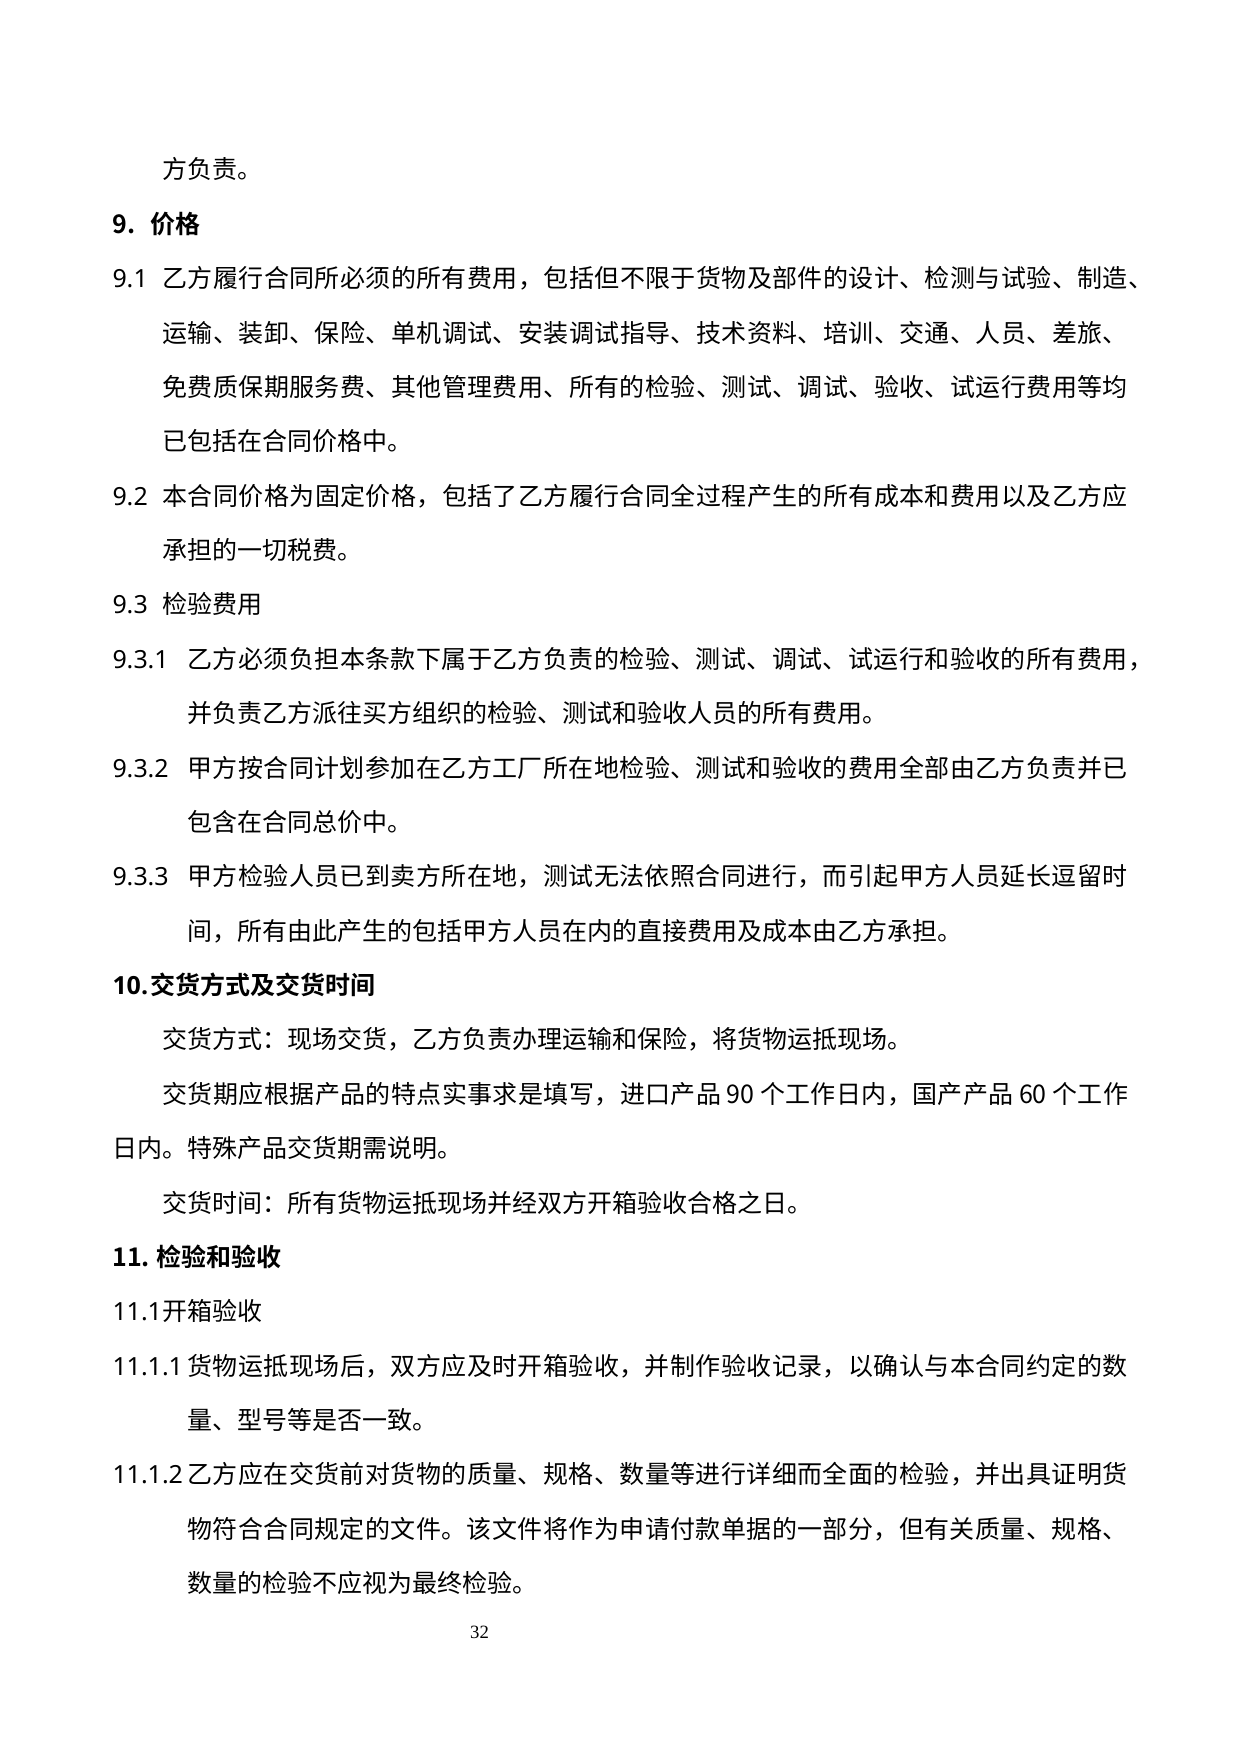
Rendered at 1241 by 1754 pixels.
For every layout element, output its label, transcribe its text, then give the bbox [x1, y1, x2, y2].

list 甲方按合同计划参加在乙方工厂所在地检验、测试和验收的费用全部由乙方负责并已包含在合同总价中。 [112, 748, 1128, 839]
list 检验和验收 [112, 1237, 1128, 1274]
text 交货时间：所有货物运抵现场并经双方开箱验收合格之日。 [112, 1183, 1128, 1219]
list 乙方履行合同所必须的所有费用，包括但不限于货物及部件的设计、检测与试验、制造、运输、装卸、保险、单机调试、安装调试指导、技术资料、培训、交通、人员、差旅、免费质保期服务费、其他管理费用、所有的检验、测试、调试、验收、试运行费用等均已包括在合同价格中。 [112, 259, 1128, 458]
text 交货方式：现场交货，乙方负责办理运输和保险，将货物运抵现场。 [112, 1020, 1128, 1056]
list 开箱验收 [112, 1292, 1128, 1328]
list 甲方检验人员已到卖方所在地，测试无法依照合同进行，而引起甲方人员延长逗留时间，所有由此产生的包括甲方人员在内的直接费用及成本由乙方承担。 [112, 857, 1128, 947]
text 交货期应根据产品的特点实事求是填写，进口产品90个工作日内，国产产品60个工作日内。特殊产品交货期需说明。 [112, 1074, 1128, 1165]
list 本合同价格为固定价格，包括了乙方履行合同全过程产生的所有成本和费用以及乙方应承担的一切税费。 [112, 476, 1128, 567]
list 检验费用 [112, 585, 1128, 621]
list 乙方必须负担本条款下属于乙方负责的检验、测试、调试、试运行和验收的所有费用，并负责乙方派往买方组织的检验、测试和验收人员的所有费用。 [112, 639, 1128, 730]
list 货物运抵现场后，双方应及时开箱验收，并制作验收记录，以确认与本合同约定的数量、型号等是否一致。 [112, 1346, 1128, 1437]
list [112, 150, 1128, 186]
list 价格 [112, 204, 1128, 241]
list 交货方式及交货时间 [112, 966, 1128, 1002]
list 乙方应在交货前对货物的质量、规格、数量等进行详细而全面的检验，并出具证明货物符合合同规定的文件。该文件将作为申请付款单据的一部分，但有关质量、规格、数量的检验不应视为最终检验。 [112, 1455, 1128, 1600]
